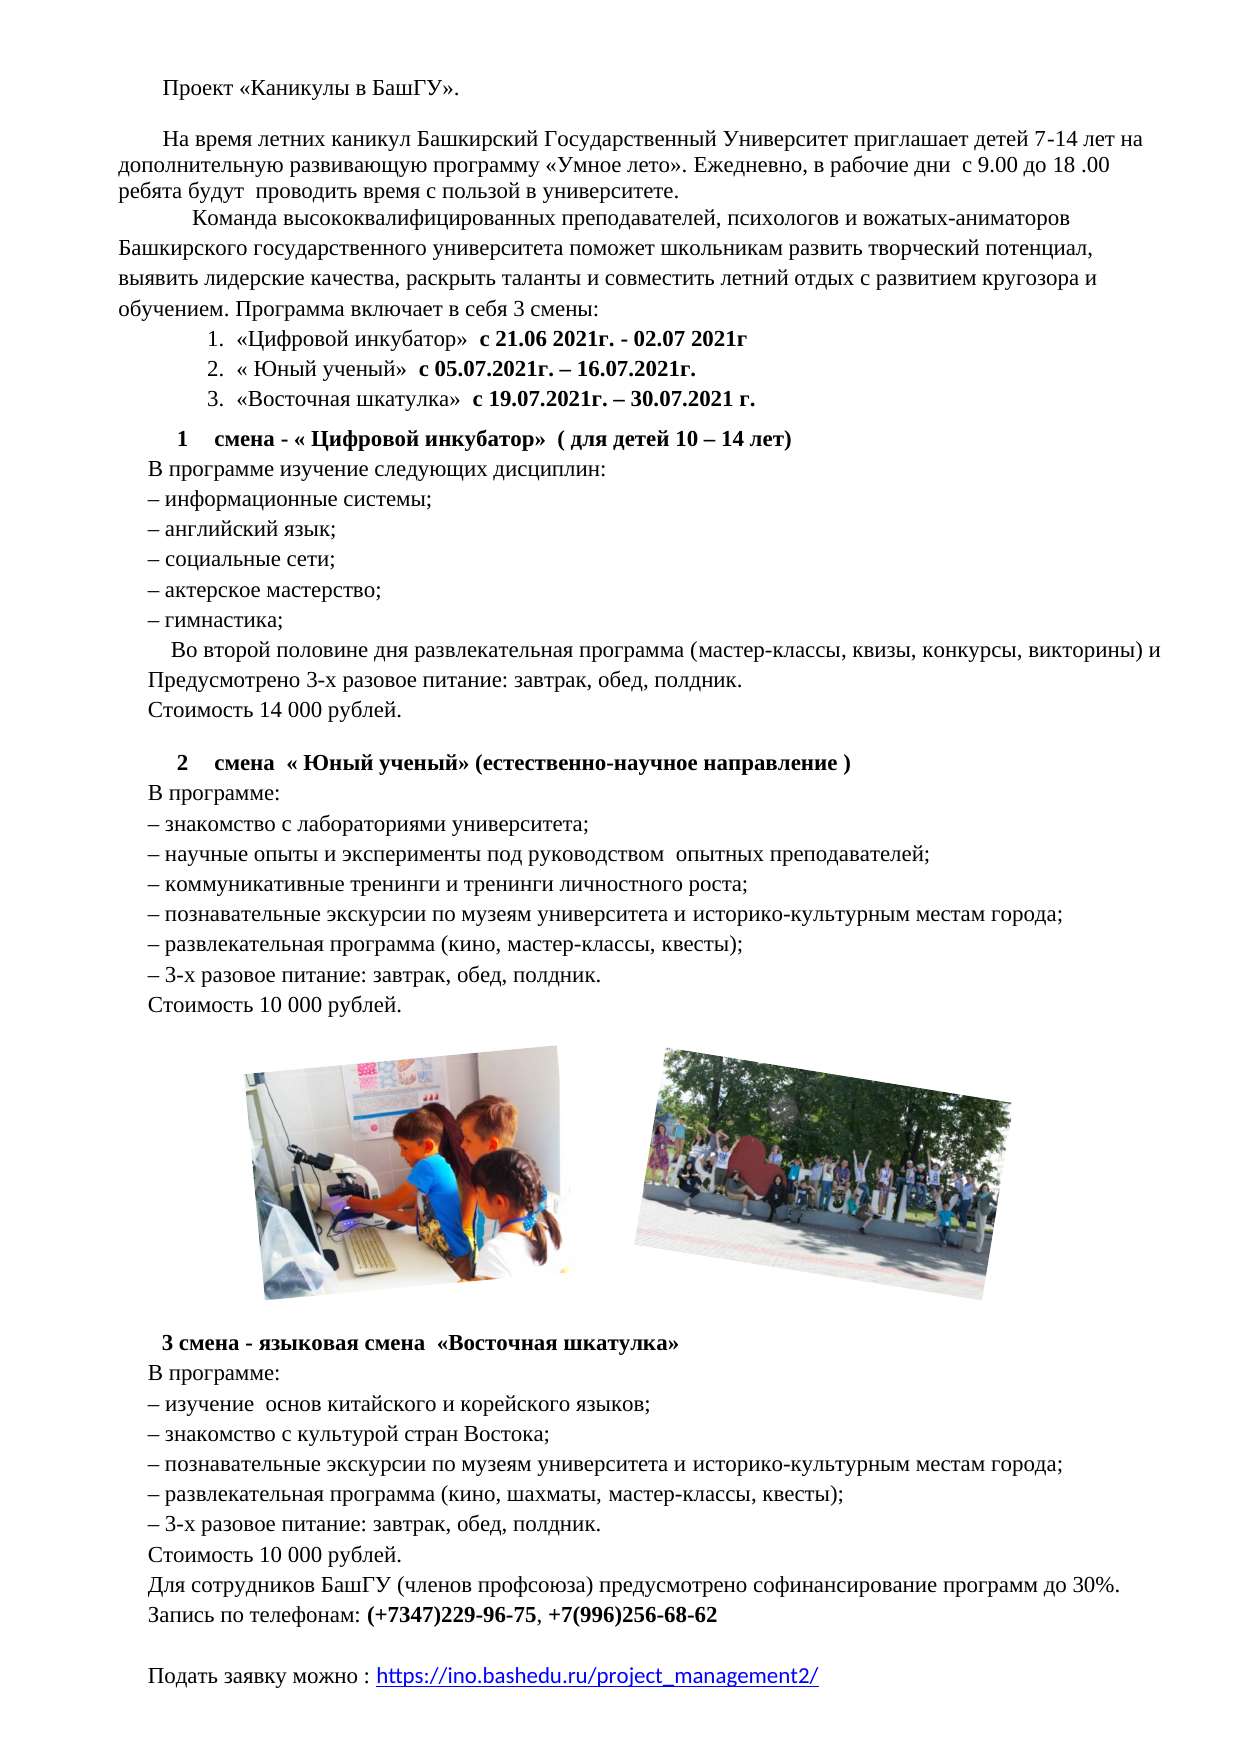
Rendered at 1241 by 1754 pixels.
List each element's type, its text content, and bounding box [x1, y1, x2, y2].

list – развлекательная программа (кино, мастер-классы, квесты); [148, 931, 1166, 957]
list Для сотрудников БашГУ (членов профсоюза) предусмотрено софинансирование программ до 30%. [118, 1571, 1166, 1597]
list – знакомство с культурой стран Востока; [148, 1420, 1166, 1446]
list – коммуникативные тренинги и тренинги личностного роста; [148, 870, 1166, 896]
list «Восточная шкатулка» с 19.07.2021г. – 30.07.2021 г. [207, 385, 1166, 412]
list смена « Юный ученый» (естественно-научное направление ) [177, 749, 1166, 776]
text На время летних каникул Башкирский Государственный Университет приглашает детей 7-14 лет на дополнительную развивающую программу «Умное лето». Ежедневно, в рабочие дни с 9.00 до 18 .00 ребята будут проводить время с пользой в университете. [118, 125, 1166, 204]
text Команда высококвалифицированных преподавателей, психологов и вожатых-аниматоров Башкирского государственного университета поможет школьникам развить творческий потенциал, выявить лидерские качества, раскрыть таланты и совместить летний отдых с развитием кругозора и обучением. Программа включает в себя 3 смены: [118, 204, 1166, 321]
list – гимнастика; [118, 606, 1166, 632]
list – научные опыты и эксперименты под руководством опытных преподавателей; [148, 840, 1166, 866]
list 3 смена - языковая смена «Восточная шкатулка» [133, 1329, 1166, 1356]
list «Цифровой инкубатор» с 21.06 2021г. - 02.07 2021г [207, 325, 1166, 351]
list – актерское мастерство; [118, 576, 1166, 602]
list В программе изучение следующих дисциплин: [148, 455, 1166, 481]
list Стоимость 10 000 рублей. [118, 1541, 1166, 1567]
list – изучение основ китайского и корейского языков; [148, 1389, 1166, 1416]
list – познавательные экскурсии по музеям университета и историко-культурным местам города; [118, 900, 1166, 927]
list – развлекательная программа (кино, шахматы, мастер-классы, квесты); [148, 1480, 1166, 1507]
list – 3-х разовое питание: завтрак, обед, полдник. [148, 1510, 1166, 1537]
list В программе: [148, 779, 1166, 806]
list – знакомство с лабораториями университета; [148, 810, 1166, 836]
picture [244, 1045, 578, 1301]
list « Юный ученый» с 05.07.2021г. – 16.07.2021г. [207, 355, 1166, 381]
list смена - « Цифровой инкубатор» ( для детей 10 – 14 лет) [177, 425, 1166, 451]
list Запись по телефонам: (+7347)229-96-75, +7(996)256-68-62 [148, 1601, 1166, 1627]
list – информационные системы; [148, 485, 1166, 511]
list – социальные сети; [148, 546, 1166, 572]
list – английский язык; [148, 515, 1166, 542]
list Подать заявку можно : https://ino.bashedu.ru/project_management2/ [148, 1661, 1166, 1689]
list Стоимость 10 000 рублей. [118, 991, 1166, 1017]
list – познавательные экскурсии по музеям университета и историко-культурным местам города; [118, 1450, 1166, 1476]
list – 3-х разовое питание: завтрак, обед, полдник. [148, 961, 1166, 987]
list Стоимость 14 000 рублей. [118, 697, 1166, 723]
text Проект «Каникулы в БашГУ». [118, 74, 1166, 100]
picture [634, 1047, 1014, 1301]
list Во второй половине дня развлекательная программа (мастер-классы, квизы, конкурсы, викторины) и Предусмотрено 3-х разовое питание: завтрак, обед, полдник. [148, 636, 1166, 693]
list В программе: [148, 1359, 1166, 1386]
